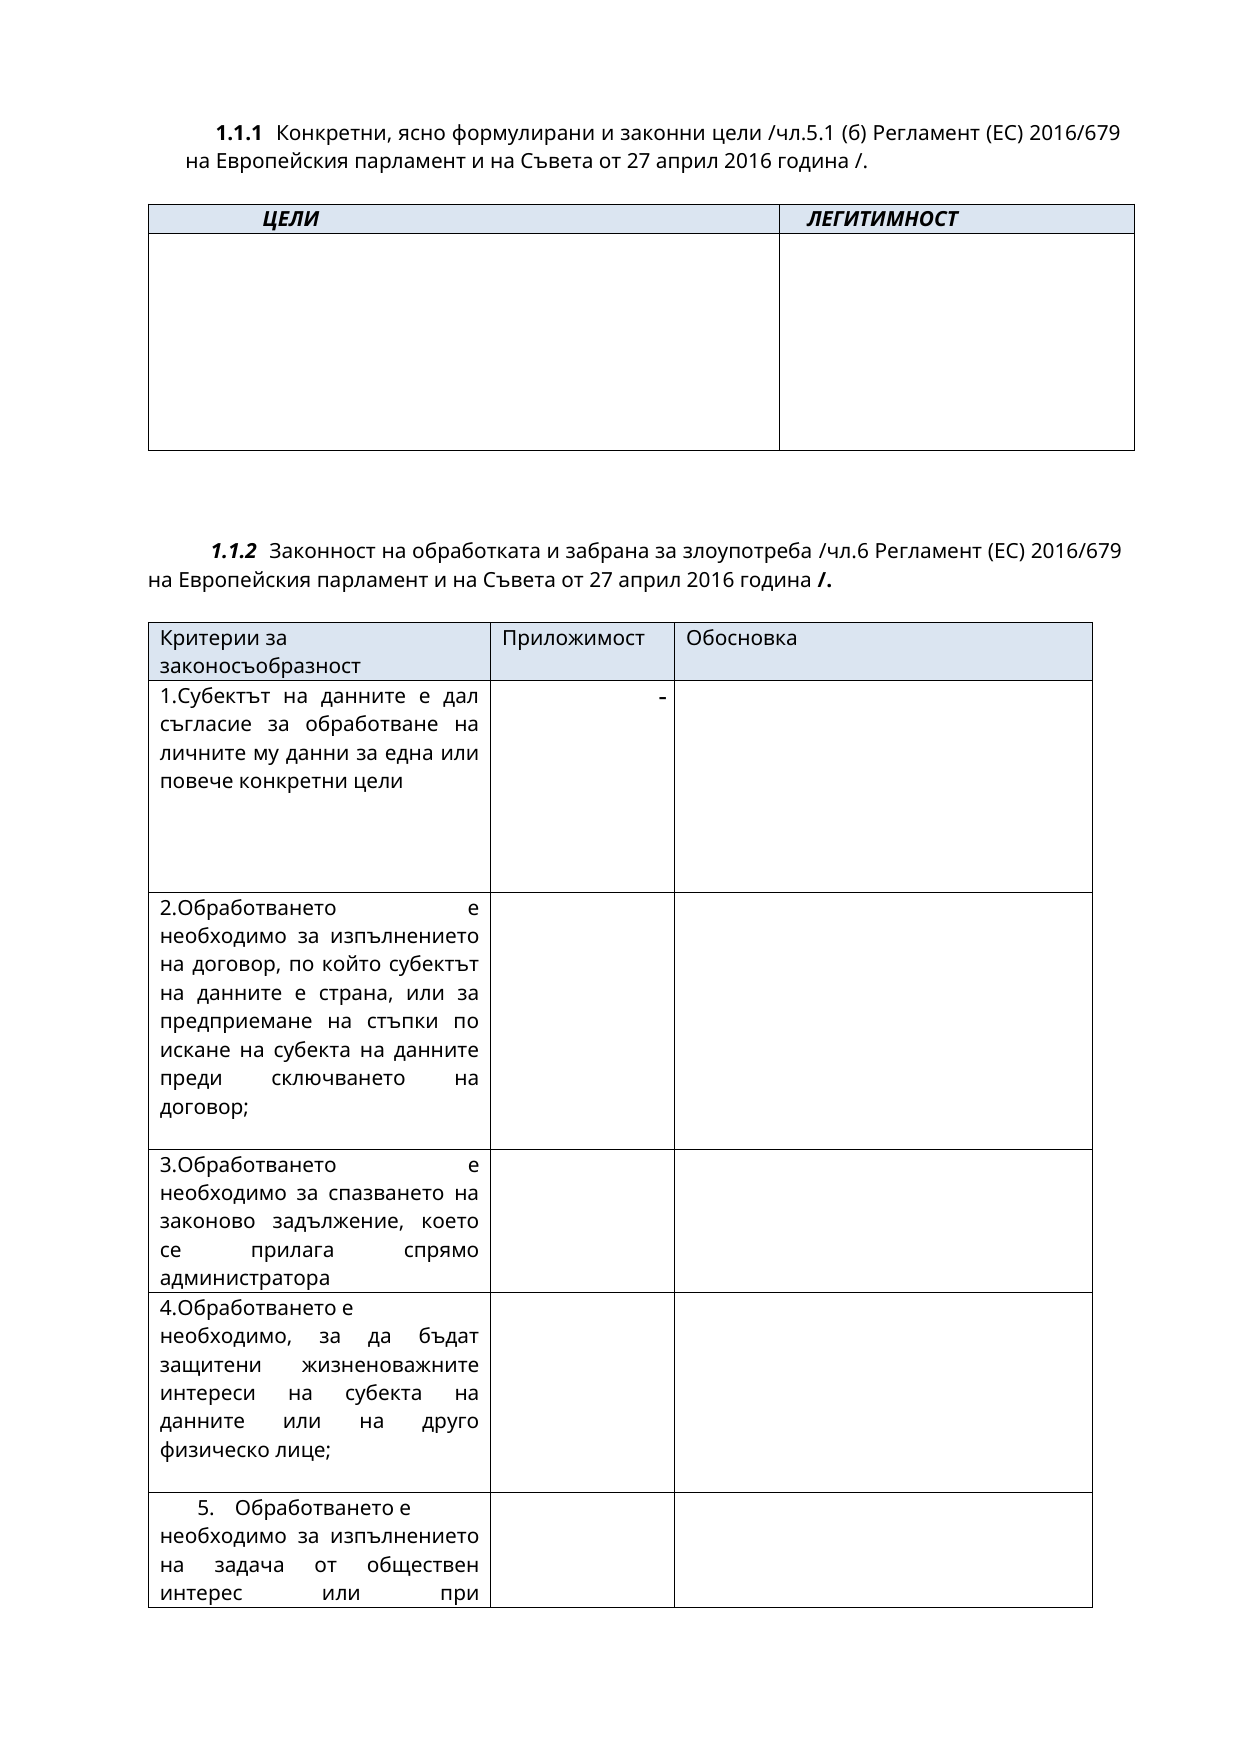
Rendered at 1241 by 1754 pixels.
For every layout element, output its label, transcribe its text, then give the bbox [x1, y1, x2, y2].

table_cell [491, 893, 674, 1149]
table_cell [491, 681, 674, 892]
text 1.1.1 Конкретни, ясно формулирани и законни цели /чл.5.1 (б) Регламент (ЕС) 2016/679 на Европейския парламент и на Съвета от 27 април 2016 година /. [185, 118, 1122, 175]
table_cell [491, 1293, 674, 1492]
table_cell [675, 681, 1092, 892]
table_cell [149, 1493, 490, 1607]
table_header ЦЕЛИ [149, 205, 779, 233]
text 1.1.2 Законност на обработката и забрана за злоупотреба /чл.6 Регламент (ЕС) 2016/679 на Европейския парламент и на Съвета от 27 април 2016 година /. [148, 536, 1122, 593]
table_header Приложимост [491, 623, 674, 680]
table_cell 1.Субектът на данните е дал съгласие за обработване на личните му данни за една или повече конкретни цели [149, 681, 490, 892]
table_cell 2.Обработването е необходимо за изпълнението на договор, по който субектът на данните е страна, или за предприемане на стъпки по искане на субекта на данните преди сключването на договор; [149, 893, 490, 1149]
table_cell [491, 1493, 674, 1607]
table_cell [675, 1150, 1092, 1292]
table_cell [675, 1493, 1092, 1607]
table_cell [491, 1150, 674, 1292]
table_cell 3.Обработването е необходимо за спазването на законово задължение, което се прилага спрямо администратора [149, 1150, 490, 1292]
table_cell [780, 234, 1134, 450]
table_cell [675, 1293, 1092, 1492]
table_cell [149, 234, 779, 450]
table_cell [675, 893, 1092, 1149]
table_cell 4.Обработването е необходимо, за да бъдат защитени жизненоважните интереси на субекта на данните или на друго физическо лице; [149, 1293, 490, 1492]
table_header Критерии за законосъобразност [149, 623, 490, 680]
table_header Обосновка [675, 623, 1092, 680]
table_header ЛЕГИТИМНОСТ [780, 205, 1134, 233]
